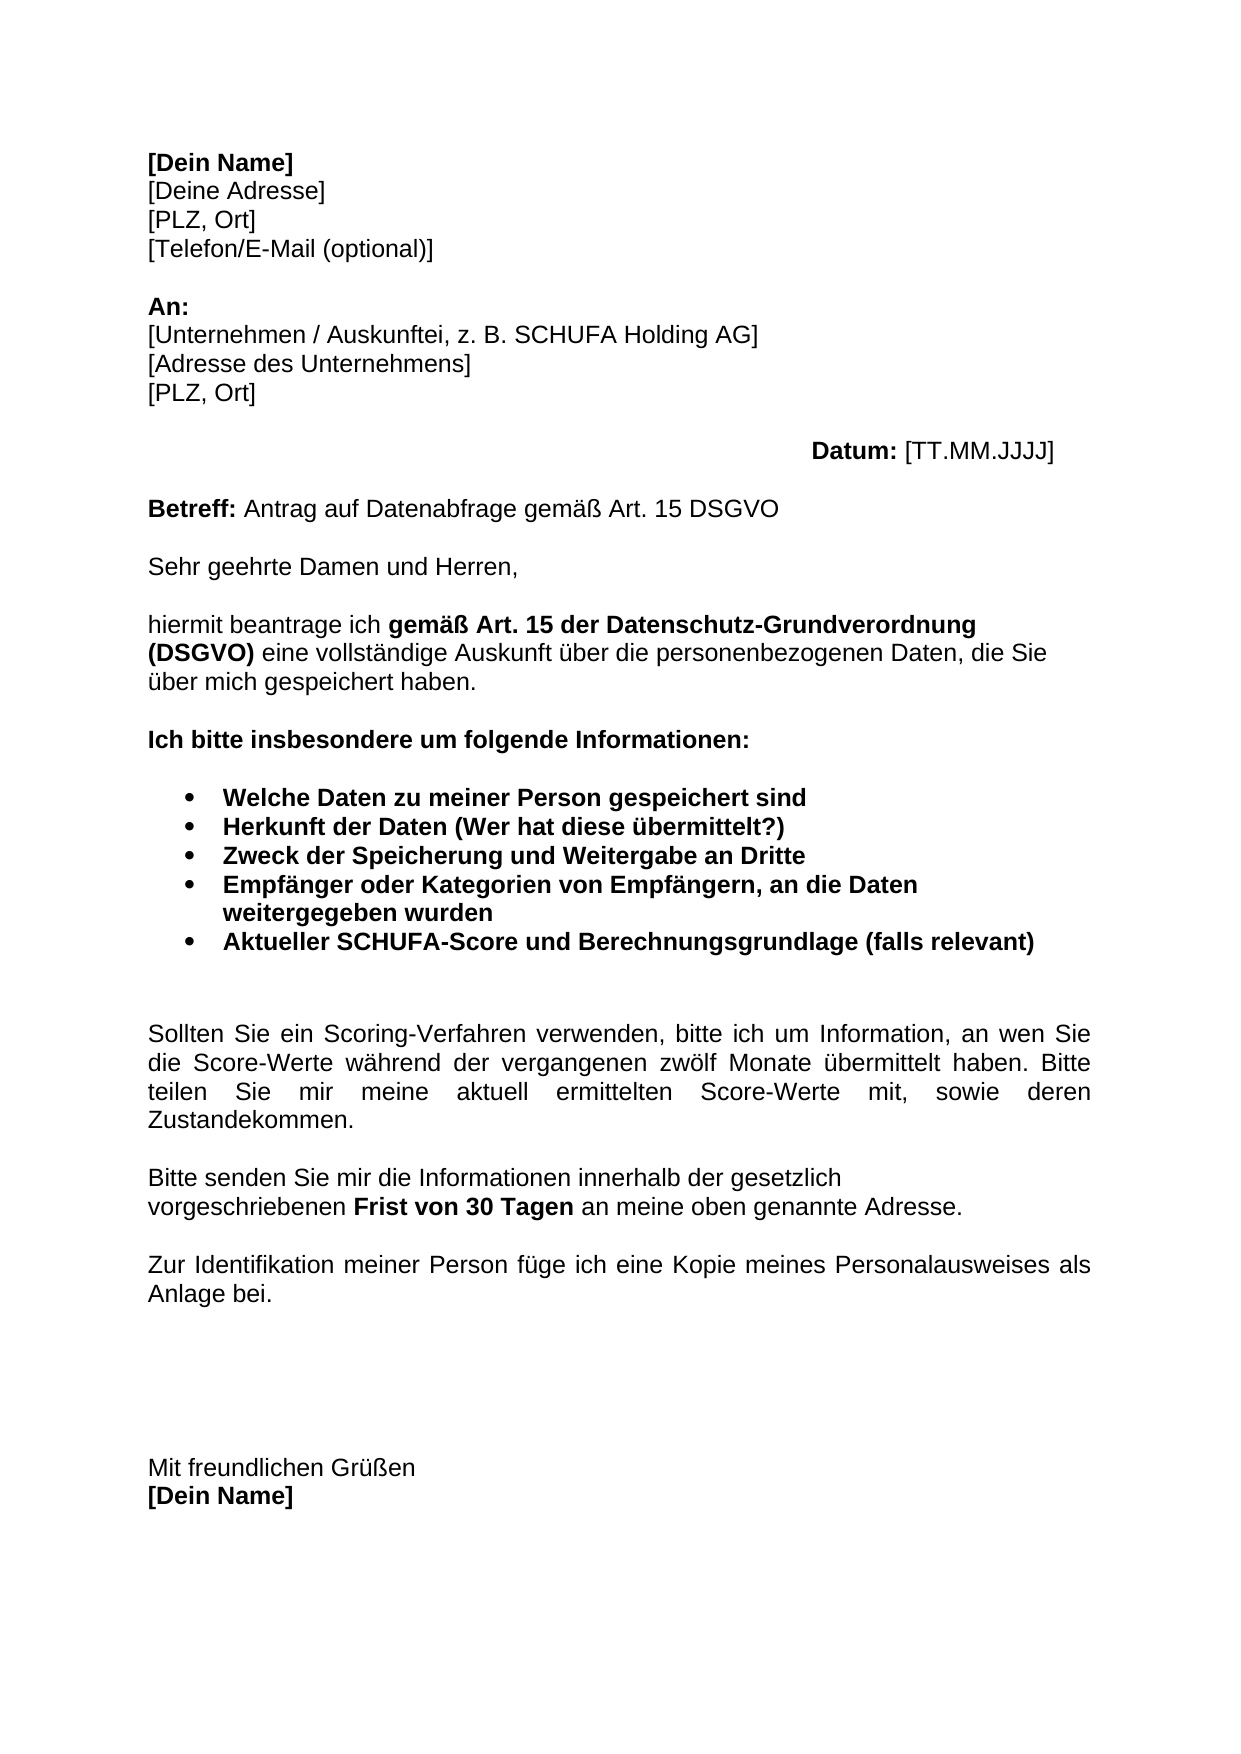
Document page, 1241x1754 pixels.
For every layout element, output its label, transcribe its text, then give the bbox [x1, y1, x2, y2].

list Empfänger oder Kategorien von Empfängern, an die Daten weitergegeben wurden [185, 869, 1093, 927]
text Betreff: Antrag auf Datenabfrage gemäß Art. 15 DSGVO [148, 494, 1093, 523]
text [Dein Name] [Deine Adresse] [PLZ, Ort] [Telefon/E-Mail (optional)] [148, 148, 1093, 263]
text Datum: [TT.MM.JJJJ] [738, 436, 1093, 465]
text Bitte senden Sie mir die Informationen innerhalb der gesetzlich vorgeschriebenen Frist von 30 Tagen an meine oben genannte Adresse. [148, 1163, 1093, 1221]
text An: [Unternehmen / Auskunftei, z. B. SCHUFA Holding AG] [Adresse des Unternehmens] [PLZ, Ort] [148, 292, 1093, 407]
text Sehr geehrte Damen und Herren, [148, 552, 1093, 581]
text hiermit beantrage ich gemäß Art. 15 der Datenschutz-Grundverordnung (DSGVO) eine vollständige Auskunft über die personenbezogenen Daten, die Sie über mich gespeichert haben. [148, 610, 1093, 696]
text Ich bitte insbesondere um folgende Informationen: [148, 725, 1093, 754]
list Zweck der Speicherung und Weitergabe an Dritte [185, 841, 1093, 869]
text Zur Identifikation meiner Person füge ich eine Kopie meines Personalausweises als Anlage bei. [148, 1250, 1093, 1308]
list Welche Daten zu meiner Person gespeichert sind [185, 783, 1093, 812]
text Sollten Sie ein Scoring-Verfahren verwenden, bitte ich um Information, an wen Sie die Score-Werte während der vergangenen zwölf Monate übermittelt haben. Bitte teilen Sie mir meine aktuell ermittelten Score-Werte mit, sowie deren Zustandekommen. [148, 1019, 1093, 1134]
list Herkunft der Daten (Wer hat diese übermittelt?) [185, 812, 1093, 841]
text Mit freundlichen Grüßen [Dein Name] [148, 1453, 1093, 1510]
list Aktueller SCHUFA-Score und Berechnungsgrundlage (falls relevant) [185, 927, 1093, 990]
